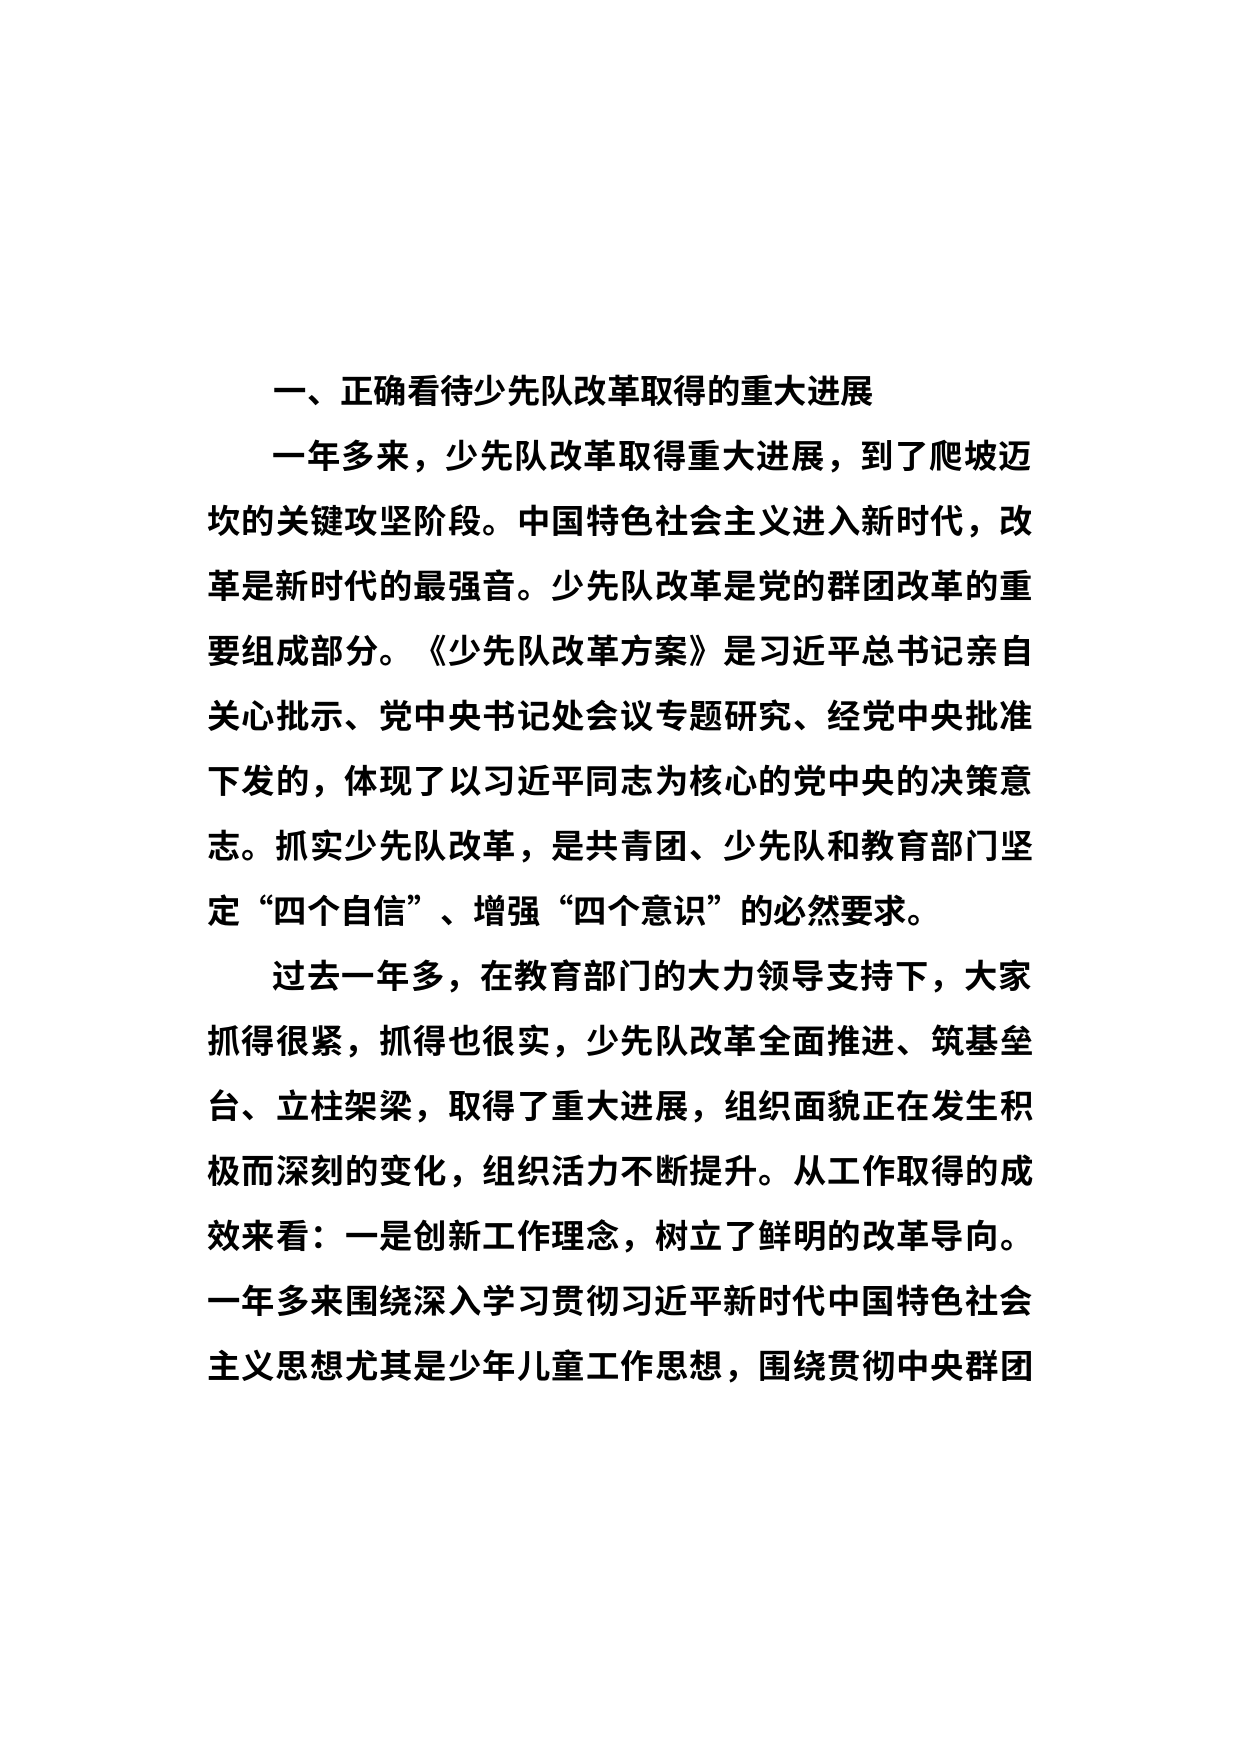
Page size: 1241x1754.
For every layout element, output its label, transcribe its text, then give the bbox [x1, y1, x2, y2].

text 一、正确看待少先队改革取得的重大进展 [207, 357, 1033, 422]
text 一年多来，少先队改革取得重大进展，到了爬坡迈坎的关键攻坚阶段。中国特色社会主义进入新时代，改革是新时代的最强音。少先队改革是党的群团改革的重要组成部分。《少先队改革方案》是习近平总书记亲自关心批示、党中央书记处会议专题研究、经党中央批准下发的，体现了以习近平同志为核心的党中央的决策意志。抓实少先队改革，是共青团、少先队和教育部门坚定“四个自信”、增强“四个意识”的必然要求。 [207, 422, 1033, 942]
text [207, 942, 1033, 1397]
